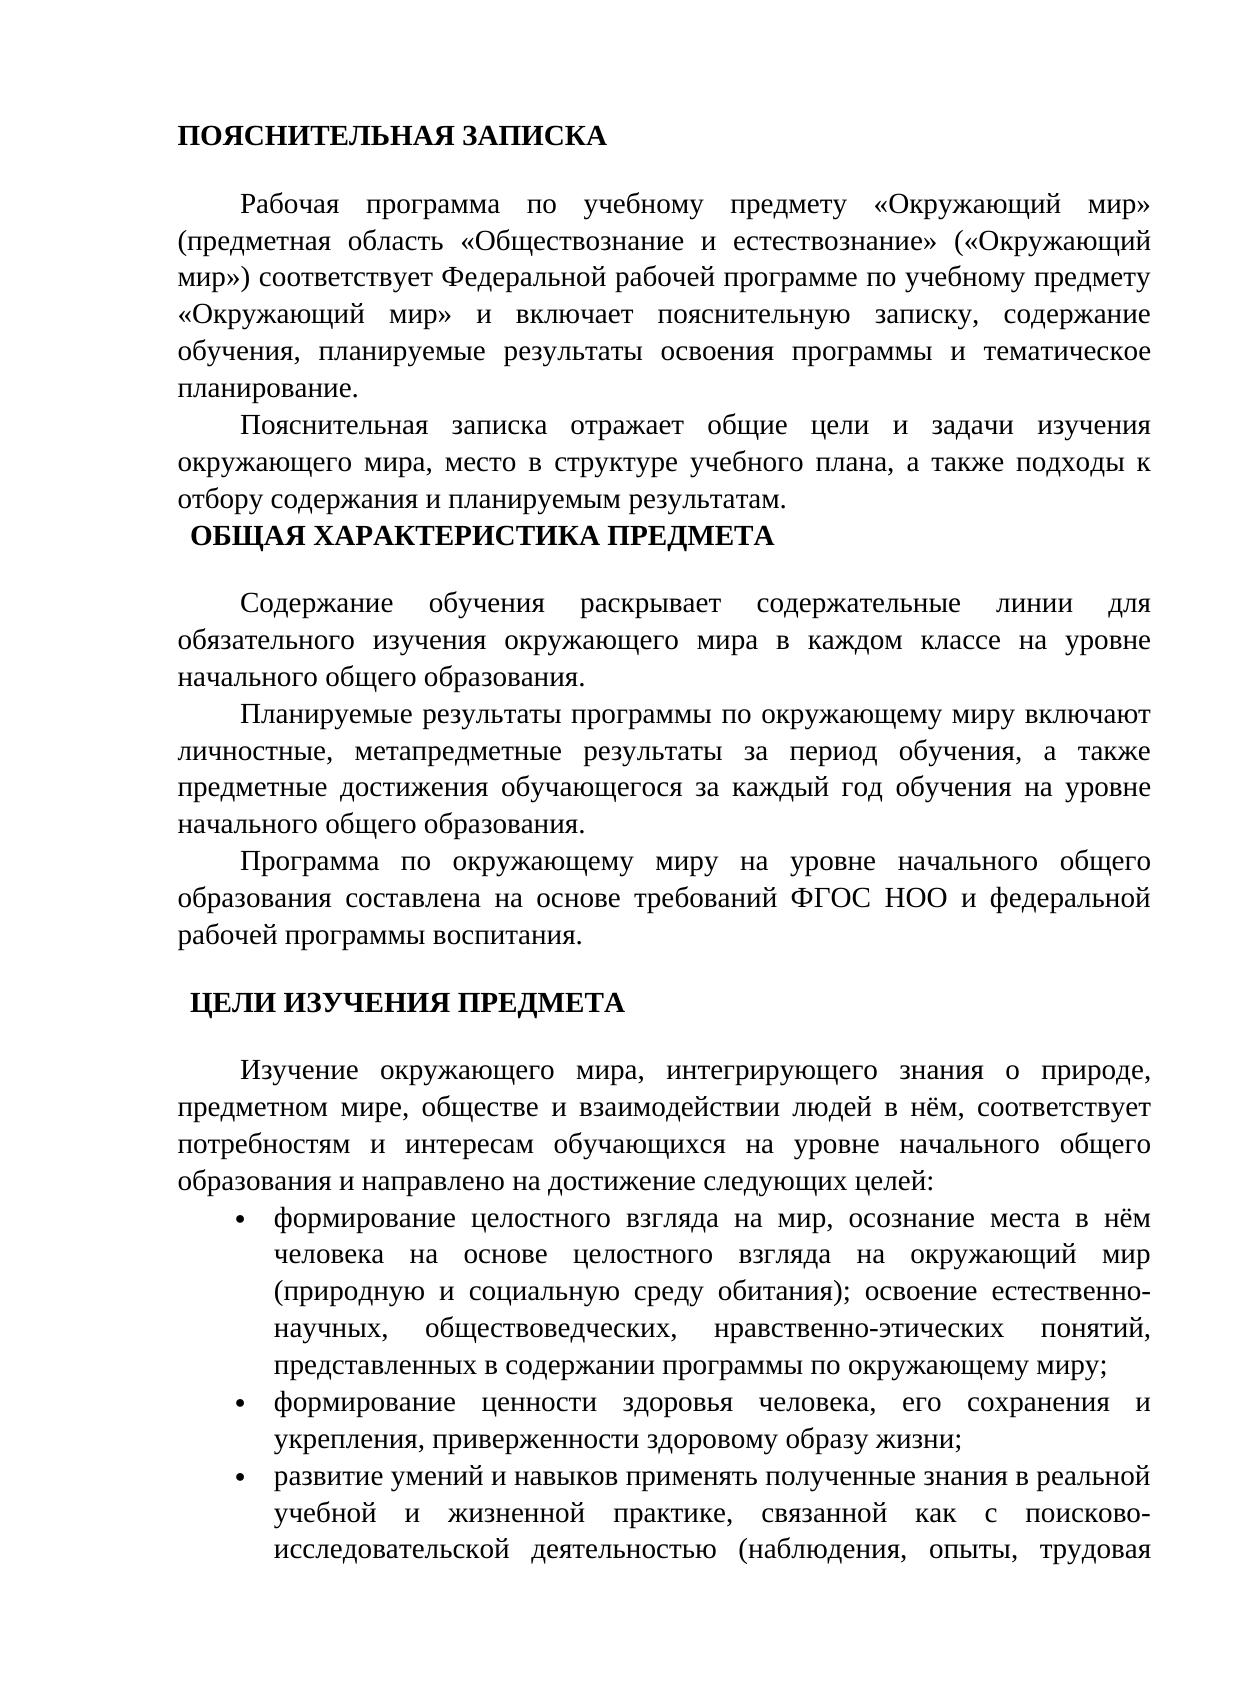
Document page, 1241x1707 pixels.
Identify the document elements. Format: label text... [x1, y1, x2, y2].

text ПОЯСНИТЕЛЬНАЯ ЗАПИСКА [177, 118, 1152, 152]
text Программа по окружающему миру на уровне начального общего образования составлена на основе требований ФГОС НОО и федеральной рабочей программы воспитания. [177, 843, 1152, 951]
list формирование целостного взгляда на мир, осознание места в нём человека на основе целостного взгляда на окружающий мир (природную и социальную среду обитания); освоение естественно-научных, обществоведческих, нравственно-этических понятий, представленных в содержании программы по окружающему миру; [236, 1200, 1152, 1381]
text Рабочая программа по учебному предмету «Окружающий мир» (предметная область «Обществознание и естествознание» («Окружающий мир») соответствует Федеральной рабочей программе по учебному предмету «Окружающий мир» и включает пояснительную записку, содержание обучения, планируемые результаты освоения программы и тематическое планирование. [177, 186, 1152, 404]
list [236, 1458, 1152, 1565]
text Пояснительная записка отражает общие цели и задачи изучения окружающего мира, место в структуре учебного плана, а также подходы к отбору содержания и планируемым результатам. [177, 407, 1152, 514]
text Планируемые результаты программы по окружающему миру включают личностные, метапредметные результаты за период обучения, а также предметные достижения обучающегося за каждый год обучения на уровне начального общего образования. [177, 696, 1152, 840]
text Содержание обучения раскрывает содержательные линии для обязательного изучения окружающего мира в каждом классе на уровне начального общего образования. [177, 585, 1152, 692]
text Изучение окружающего мира, интегрирующего знания о природе, предметном мире, обществе и взаимодействии людей в нём, соответствует потребностям и интересам обучающихся на уровне начального общего образования и направлено на достижение следующих целей: [177, 1052, 1152, 1196]
text ОБЩАЯ ХАРАКТЕРИСТИКА ПРЕДМЕТА [190, 518, 1152, 551]
list формирование ценности здоровья человека, его сохранения и укрепления, приверженности здоровому образу жизни; [236, 1384, 1152, 1454]
text ЦЕЛИ ИЗУЧЕНИЯ ПРЕДМЕТА [190, 985, 1152, 1018]
